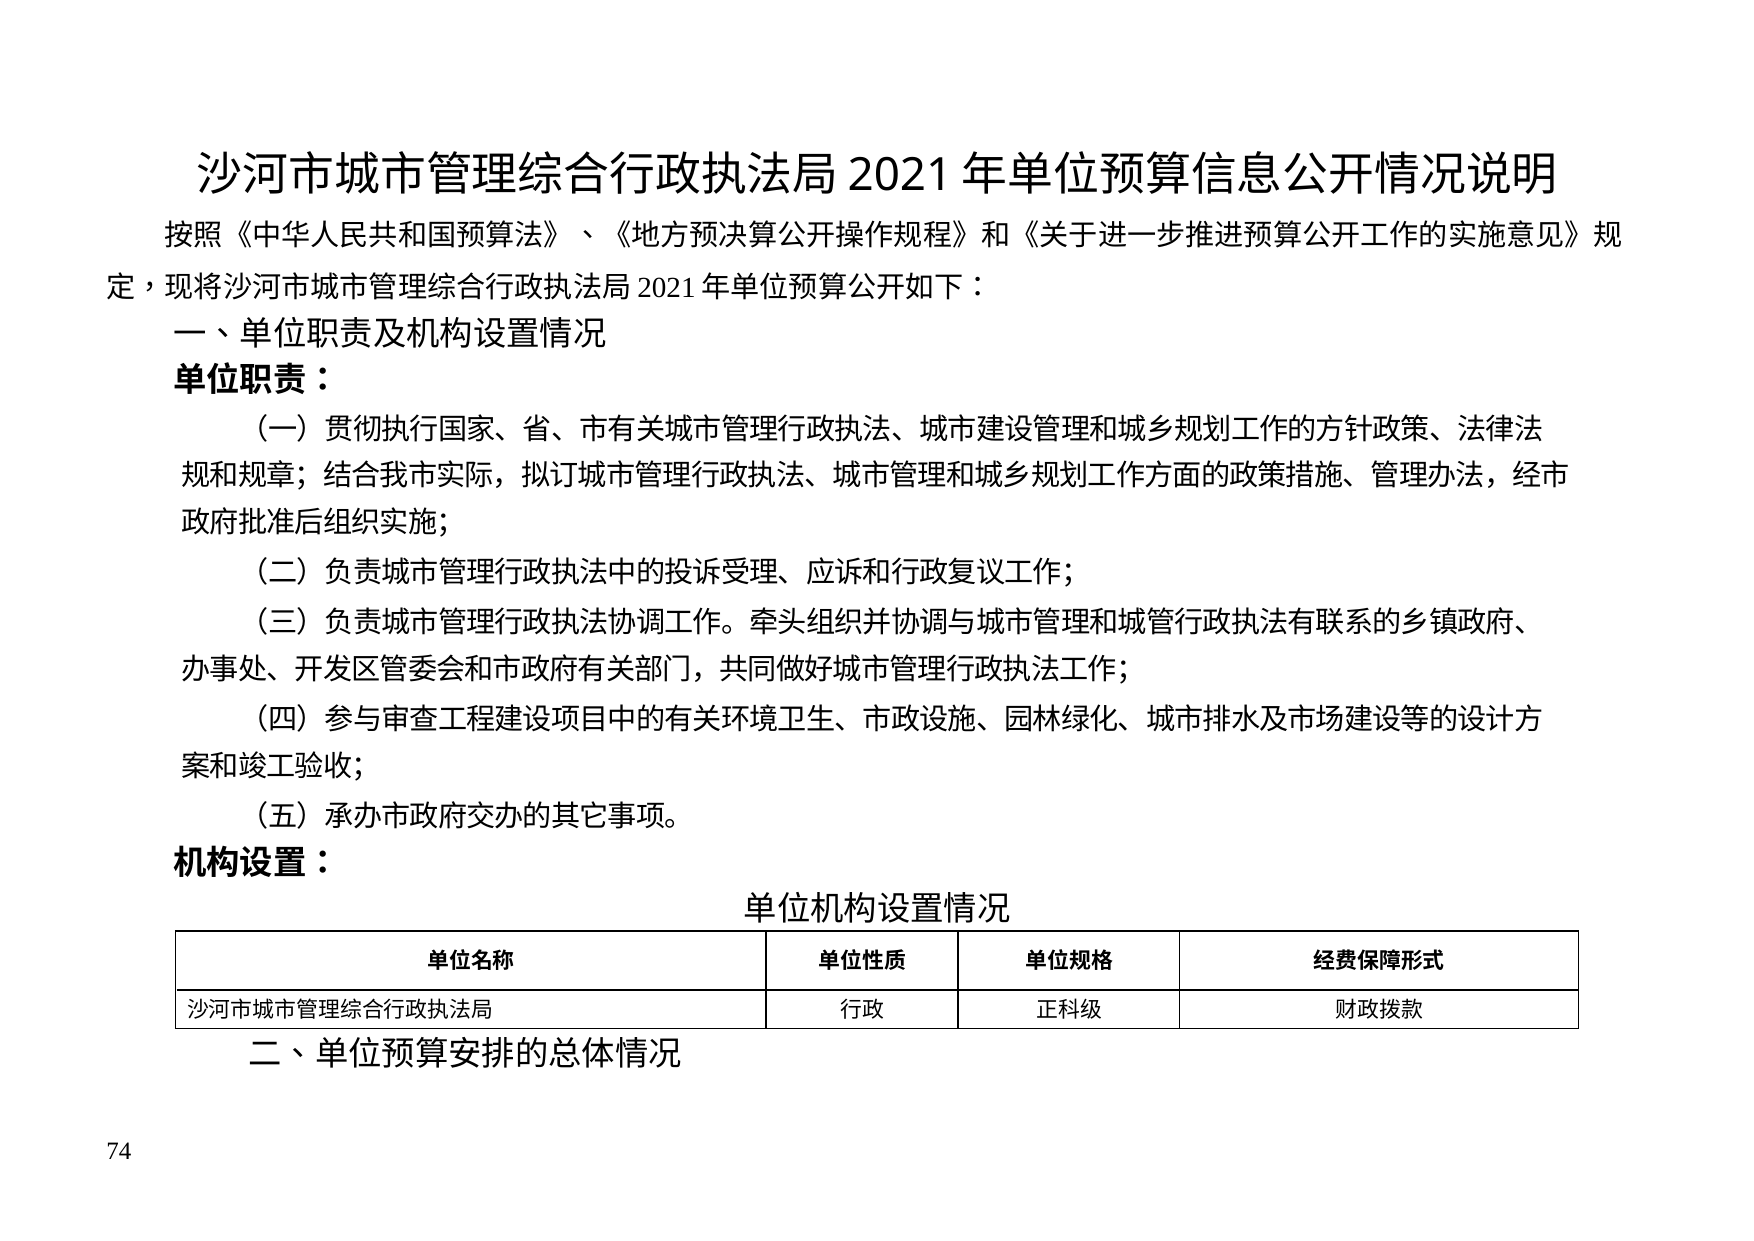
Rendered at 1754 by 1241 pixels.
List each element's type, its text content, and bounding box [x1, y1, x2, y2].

text 一、单位职责及机构设置情况 [106, 309, 1648, 355]
text 单位机构设置情况 [106, 884, 1648, 930]
text 二、单位预算安排的总体情况 [248, 1030, 1648, 1076]
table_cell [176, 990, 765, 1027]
text 按照《中华人民共和国预算法》、《地方预决算公开操作规程》和《关于进一步推进预算公开工作的实施意见》规定，现将沙河市城市管理综合行政执法局2021年单位预算公开如下： [106, 204, 1648, 308]
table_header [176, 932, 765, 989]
text （五）承办市政府交办的其它事项。 [181, 793, 1571, 835]
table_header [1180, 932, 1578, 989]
text （三）负责城市管理行政执法协调工作。牵头组织并协调与城市管理和城管行政执法有联系的乡镇政府、办事处、开发区管委会和市政府有关部门，共同做好城市管理行政执法工作； [181, 599, 1571, 688]
text （四）参与审查工程建设项目中的有关环境卫生、市政设施、园林绿化、城市排水及市场建设等的设计方案和竣工验收； [181, 696, 1571, 784]
text 机构设置： [106, 839, 1648, 884]
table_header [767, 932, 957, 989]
text （二）负责城市管理行政执法中的投诉受理、应诉和行政复议工作； [181, 548, 1571, 591]
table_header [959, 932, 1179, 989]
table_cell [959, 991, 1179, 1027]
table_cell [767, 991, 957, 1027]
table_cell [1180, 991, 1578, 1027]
text （一）贯彻执行国家、省、市有关城市管理行政执法、城市建设管理和城乡规划工作的方针政策、法律法规和规章；结合我市实际，拟订城市管理行政执法、城市管理和城乡规划工作方面的政策措施、管理办法，经市政府批准后组织实施； [181, 405, 1571, 540]
text 单位职责： [106, 356, 1648, 401]
text 沙河市城市管理综合行政执法局2021年单位预算信息公开情况说明 [106, 142, 1648, 204]
